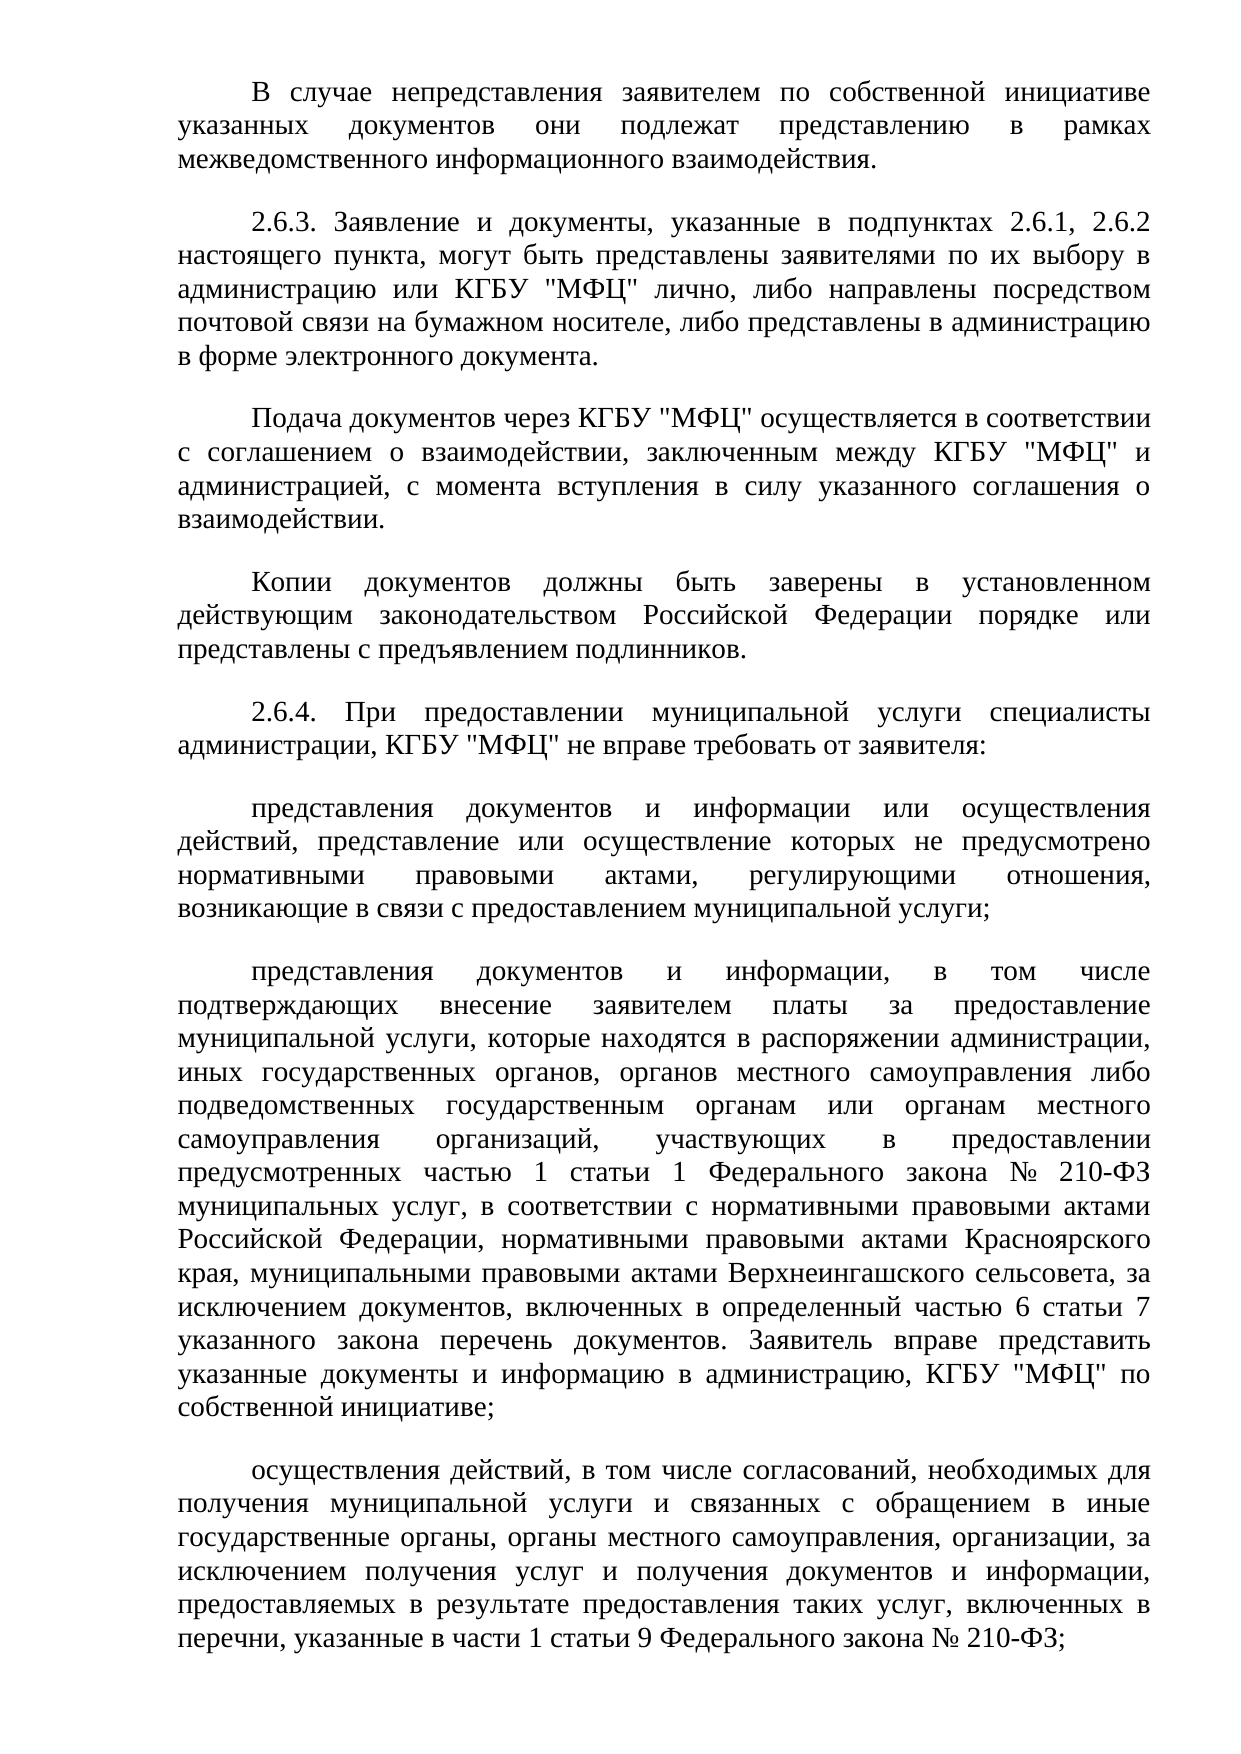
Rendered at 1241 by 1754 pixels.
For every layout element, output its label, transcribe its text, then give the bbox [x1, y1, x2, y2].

text Подача документов через КГБУ "МФЦ" осуществляется в соответствии с соглашением о взаимодействии, заключенным между КГБУ "МФЦ" и администрацией, с момента вступления в силу указанного соглашения о взаимодействии. [177, 401, 1152, 535]
text В случае непредставления заявителем по собственной инициативе указанных документов они подлежат представлению в рамках межведомственного информационного взаимодействия. [177, 74, 1152, 174]
text осуществления действий, в том числе согласований, необходимых для получения муниципальной услуги и связанных с обращением в иные государственные органы, органы местного самоуправления, организации, за исключением получения услуг и получения документов и информации, предоставляемых в результате предоставления таких услуг, включенных в перечни, указанные в части 1 статьи 9 Федерального закона № 210-ФЗ; [177, 1452, 1152, 1653]
text представления документов и информации, в том числе подтверждающих внесение заявителем платы за предоставление муниципальной услуги, которые находятся в распоряжении администрации, иных государственных органов, органов местного самоуправления либо подведомственных государственным органам или органам местного самоуправления организаций, участвующих в предоставлении предусмотренных частью 1 статьи 1 Федерального закона № 210-ФЗ муниципальных услуг, в соответствии с нормативными правовыми актами Российской Федерации, нормативными правовыми актами Красноярского края, муниципальными правовыми актами Верхнеингашского сельсовета, за исключением документов, включенных в определенный частью 6 статьи 7 указанного закона перечень документов. Заявитель вправе представить указанные документы и информацию в администрацию, КГБУ "МФЦ" по собственной инициативе; [177, 953, 1152, 1423]
text 2.6.4. При предоставлении муниципальной услуги специалисты администрации, КГБУ "МФЦ" не вправе требовать от заявителя: [177, 694, 1152, 761]
text 2.6.3. Заявление и документы, указанные в подпунктах 2.6.1, 2.6.2 настоящего пункта, могут быть представлены заявителями по их выбору в администрацию или КГБУ "МФЦ" лично, либо направлены посредством почтовой связи на бумажном носителе, либо представлены в администрацию в форме электронного документа. [177, 204, 1152, 371]
text представления документов и информации или осуществления действий, представление или осуществление которых не предусмотрено нормативными правовыми актами, регулирующими отношения, возникающие в связи с предоставлением муниципальной услуги; [177, 790, 1152, 924]
text Копии документов должны быть заверены в установленном действующим законодательством Российской Федерации порядке или представлены с предъявлением подлинников. [177, 564, 1152, 664]
